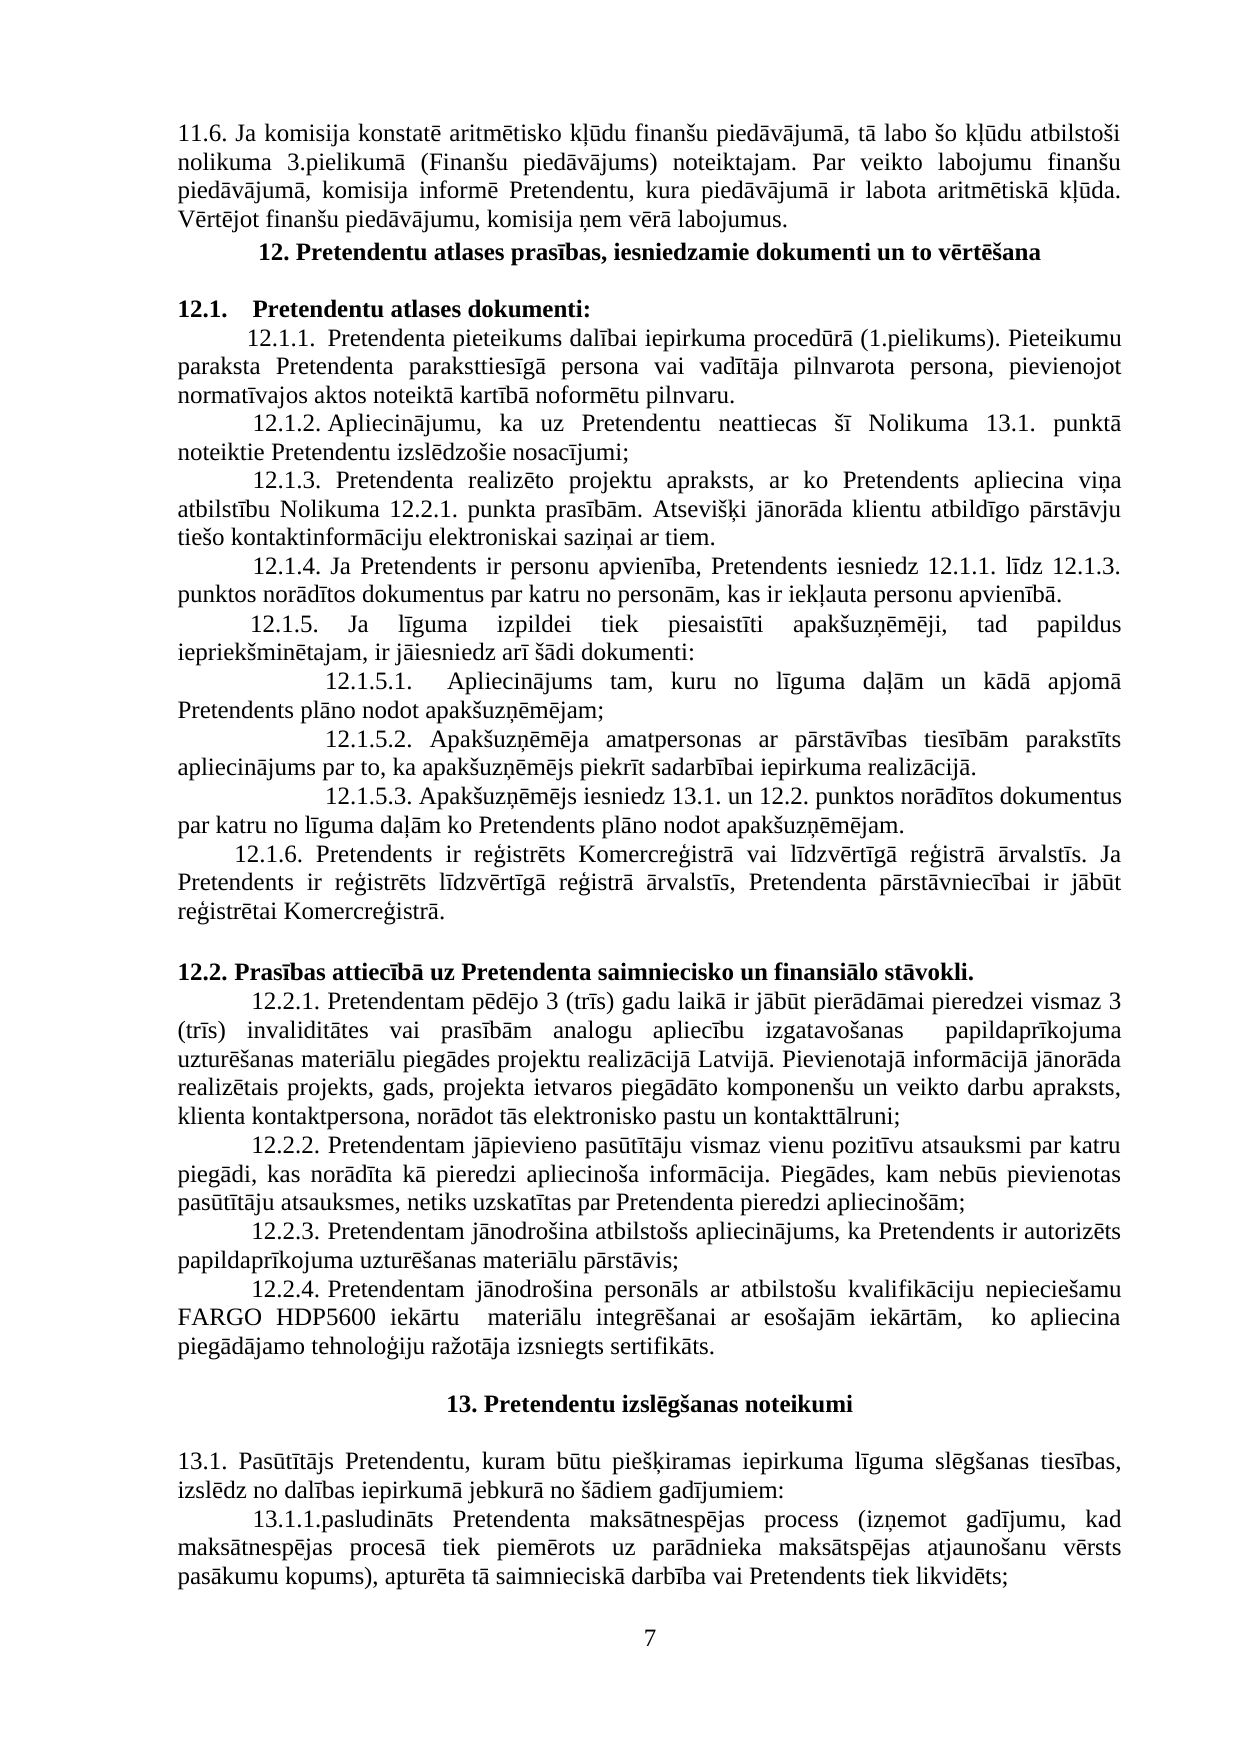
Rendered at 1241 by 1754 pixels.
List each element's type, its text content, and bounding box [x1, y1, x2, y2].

text 12.1.6. Pretendents ir reģistrēts Komercreģistrā vai līdzvērtīgā reģistrā ārvalstīs. Ja Pretendents ir reģistrēts līdzvērtīgā reģistrā ārvalstīs, Pretendenta pārstāvniecībai ir jābūt reģistrētai Komercreģistrā. [177, 839, 1122, 925]
text 13.1.1.pasludināts Pretendenta maksātnespējas process (izņemot gadījumu, kad maksātnespējas procesā tiek piemērots uz parādnieka maksātspējas atjaunošanu vērsts pasākumu kopums), apturēta tā saimnieciskā darbība vai Pretendents tiek likvidēts; [177, 1504, 1122, 1590]
text 12.1.2. Apliecinājumu, ka uz Pretendentu neattiecas šī Nolikuma 13.1. punktā noteiktie Pretendentu izslēdzošie nosacījumi; [177, 409, 1122, 466]
text 12.1.5.1. Apliecinājums tam, kuru no līguma daļām un kādā apjomā Pretendents plāno nodot apakšuzņēmējam; [177, 666, 1122, 724]
text 12.1.4. Ja Pretendents ir personu apvienība, Pretendents iesniedz 12.1.1. līdz 12.1.3. punktos norādītos dokumentus par katru no personām, kas ir iekļauta personu apvienībā. [177, 552, 1122, 609]
text 12.1.1. Pretendenta pieteikums dalībai iepirkuma procedūrā (1.pielikums). Pieteikumu paraksta Pretendenta paraksttiesīgā persona vai vadītāja pilnvarota persona, pievienojot normatīvajos aktos noteiktā kartībā noformētu pilnvaru. [177, 323, 1122, 409]
text 11.6. Ja komisija konstatē aritmētisko kļūdu finanšu piedāvājumā, tā labo šo kļūdu atbilstoši nolikuma 3.pielikumā (Finanšu piedāvājums) noteiktajam. Par veikto labojumu finanšu piedāvājumā, komisija informē Pretendentu, kura piedāvājumā ir labota aritmētiskā kļūda. Vērtējot finanšu piedāvājumu, komisija ņem vērā labojumus. [177, 118, 1122, 233]
text 12.2.4. Pretendentam jānodrošina personāls ar atbilstošu kvalifikāciju nepieciešamu FARGO HDP5600 iekārtu materiālu integrēšanai ar esošajām iekārtām, ko apliecina piegādājamo tehnoloģiju ražotāja izsniegts sertifikāts. [177, 1274, 1122, 1360]
text 13.1. Pasūtītājs Pretendentu, kuram būtu piešķiramas iepirkuma līguma slēgšanas tiesības, izslēdz no dalības iepirkumā jebkurā no šādiem gadījumiem: [177, 1446, 1122, 1504]
text 12.1.3. Pretendenta realizēto projektu apraksts, ar ko Pretendents apliecina viņa atbilstību Nolikuma 12.2.1. punkta prasībām. Atsevišķi jānorāda klientu atbildīgo pārstāvju tiešo kontaktinformāciju elektroniskai saziņai ar tiem. [177, 466, 1122, 552]
text 12.2.2. Pretendentam jāpievieno pasūtītāju vismaz vienu pozitīvu atsauksmi par katru piegādi, kas norādīta kā pieredzi apliecinoša informācija. Piegādes, kam nebūs pievienotas pasūtītāju atsauksmes, netiks uzskatītas par Pretendenta pieredzi apliecinošām; [177, 1130, 1122, 1216]
text 12. Pretendentu atlases prasības, iesniedzamie dokumenti un to vērtēšana [177, 238, 1122, 266]
text 12.1.5.2. Apakšuzņēmēja amatpersonas ar pārstāvības tiesībām parakstīts apliecinājums par to, ka apakšuzņēmējs piekrīt sadarbībai iepirkuma realizācijā. [177, 724, 1122, 781]
text 12.1.5.3. Apakšuzņēmējs iesniedz 13.1. un 12.2. punktos norādītos dokumentus par katru no līguma daļām ko Pretendents plāno nodot apakšuzņēmējam. [177, 781, 1122, 839]
text 12.2.1. Pretendentam pēdējo 3 (trīs) gadu laikā ir jābūt pierādāmai pieredzei vismaz 3 (trīs) invaliditātes vai prasībām analogu apliecību izgatavošanas papildaprīkojuma uzturēšanas materiālu piegādes projektu realizācijā Latvijā. Pievienotajā informācijā jānorāda realizētais projekts, gads, projekta ietvaros piegādāto komponenšu un veikto darbu apraksts, klienta kontaktpersona, norādot tās elektronisko pastu un kontakttālruni; [177, 986, 1122, 1130]
text 12.2.3. Pretendentam jānodrošina atbilstošs apliecinājums, ka Pretendents ir autorizēts papildaprīkojuma uzturēšanas materiālu pārstāvis; [177, 1216, 1122, 1274]
text 13. Pretendentu izslēgšanas noteikumi [177, 1389, 1122, 1417]
text 12.1.5. Ja līguma izpildei tiek piesaistīti apakšuzņēmēji, tad papildus iepriekšminētajam, ir jāiesniedz arī šādi dokumenti: [177, 609, 1122, 666]
text 12.1. Pretendentu atlases dokumenti: [177, 295, 1122, 323]
text 12.2. Prasības attiecībā uz Pretendenta saimniecisko un finansiālo stāvokli. [177, 958, 1122, 986]
